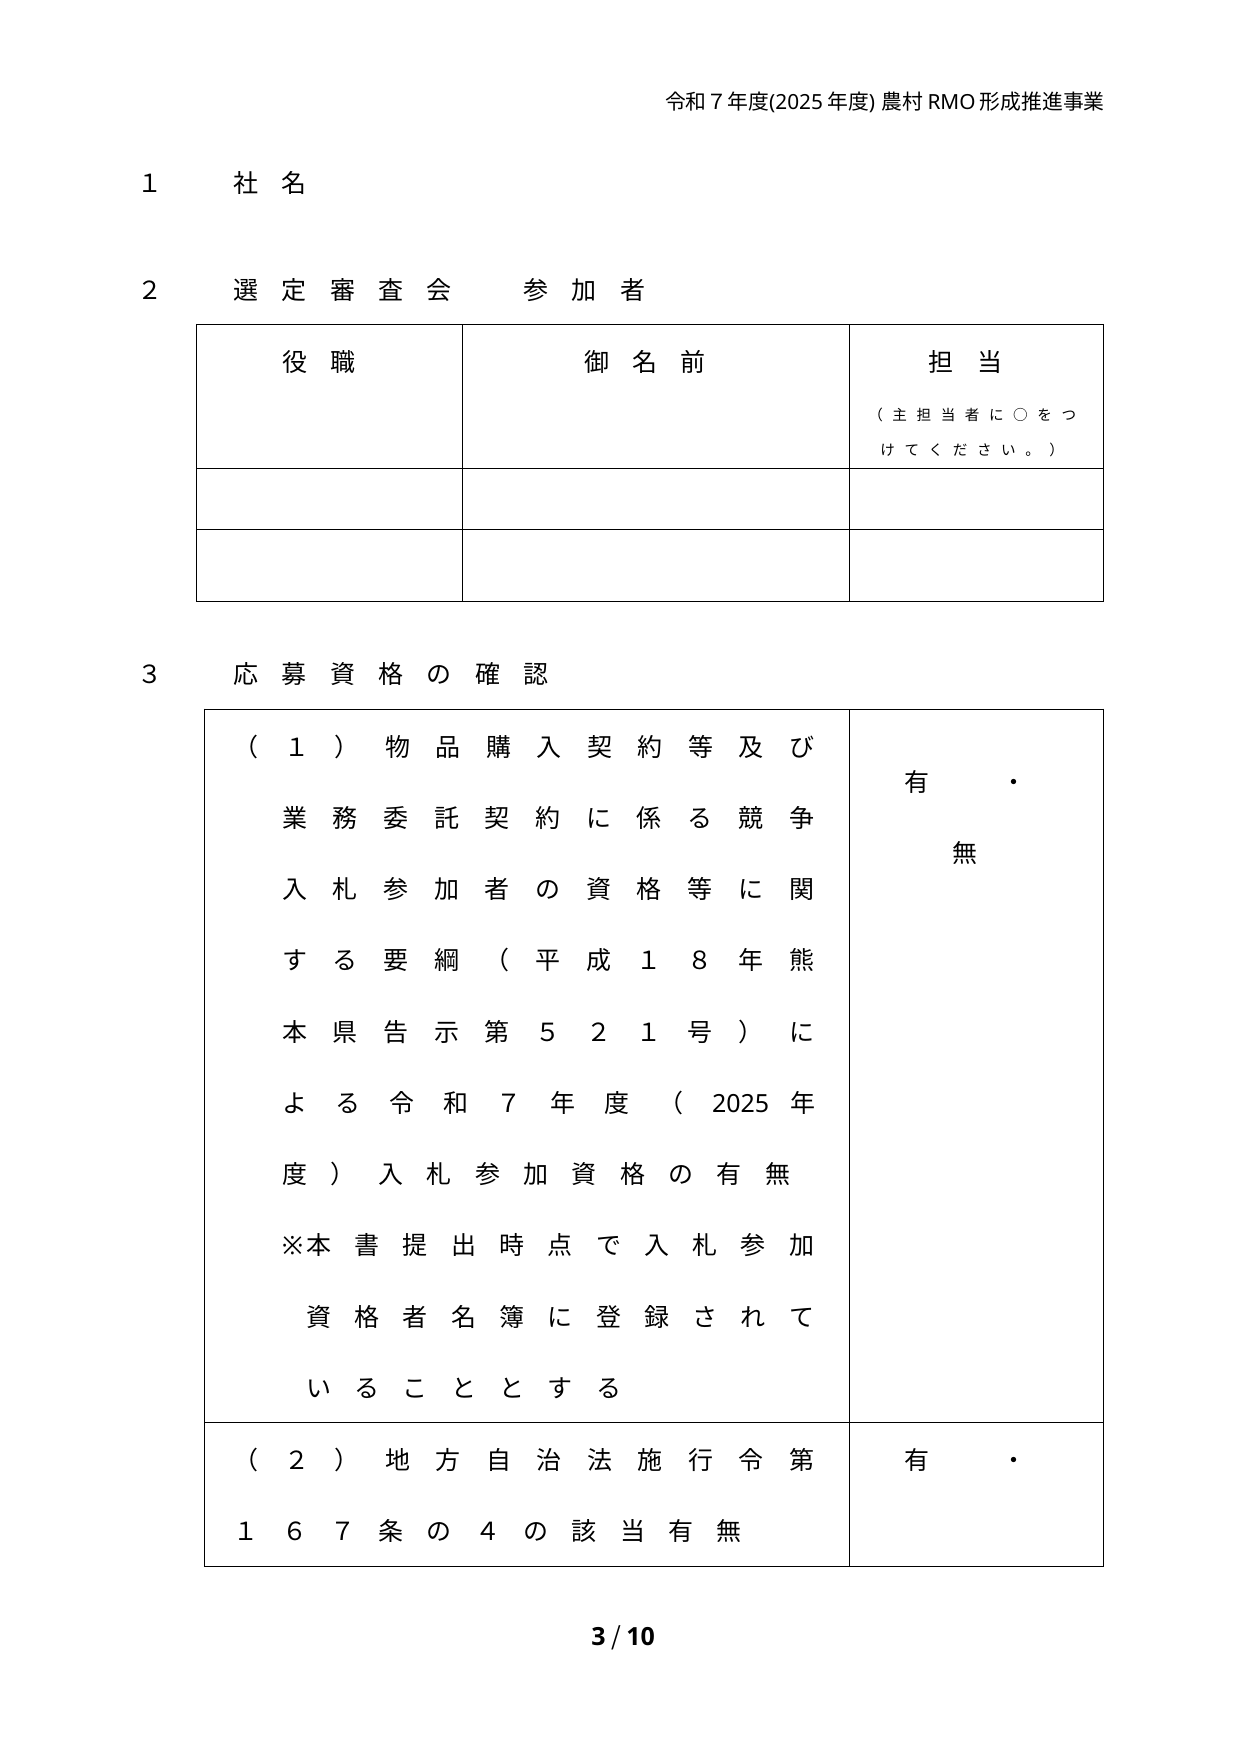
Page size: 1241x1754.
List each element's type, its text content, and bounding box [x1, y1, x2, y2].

table_header （１）物品購入契約等及び業務委託契約に係る競争入札参加者の資格等に関する要綱（平成１８年熊本県告示第５２１号）による令和７年度（2025年度）入札参加資格の有無 ※本書提出時点で入札参加資格者名簿に登録されていることとする [205, 710, 849, 1422]
table_header 担当 （主担当者に○をつけてください。） [850, 325, 1103, 467]
table_cell [463, 469, 849, 529]
table_cell 有 ・ 無 [850, 1423, 1103, 1566]
table_cell [197, 530, 462, 601]
text １ 社名 [137, 146, 1103, 217]
table_cell [463, 530, 849, 601]
text ２ 選定審査会 参加者 [137, 253, 1103, 324]
table_header 役職 [197, 325, 462, 467]
table_header 御名前 [463, 325, 849, 467]
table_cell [205, 1423, 849, 1566]
text ３ 応募資格の確認 [137, 637, 1103, 708]
table_cell [197, 469, 462, 529]
table_cell [850, 469, 1103, 529]
table_cell [850, 530, 1103, 601]
table_header 有 ・ 無 [850, 710, 1103, 1422]
